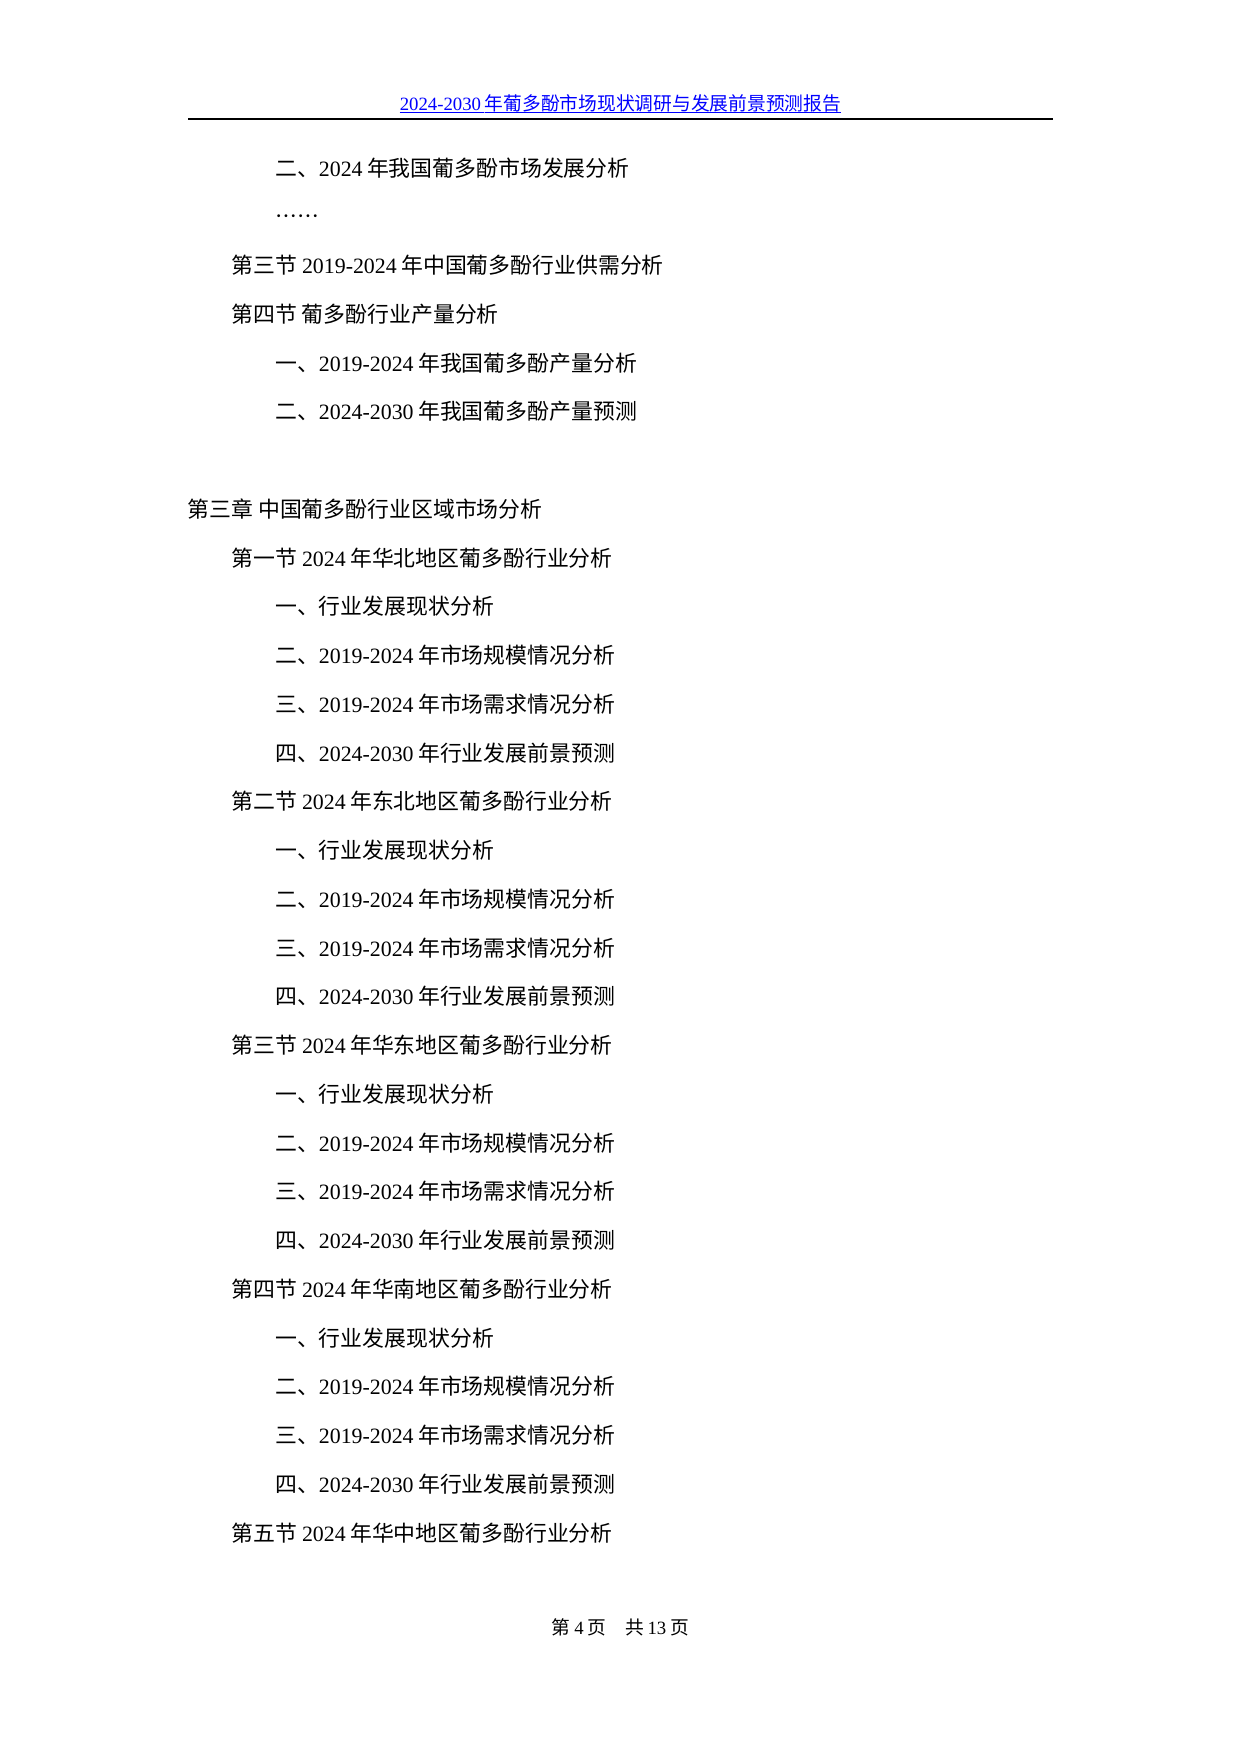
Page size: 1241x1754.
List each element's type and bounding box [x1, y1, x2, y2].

text [187, 150, 1053, 1548]
